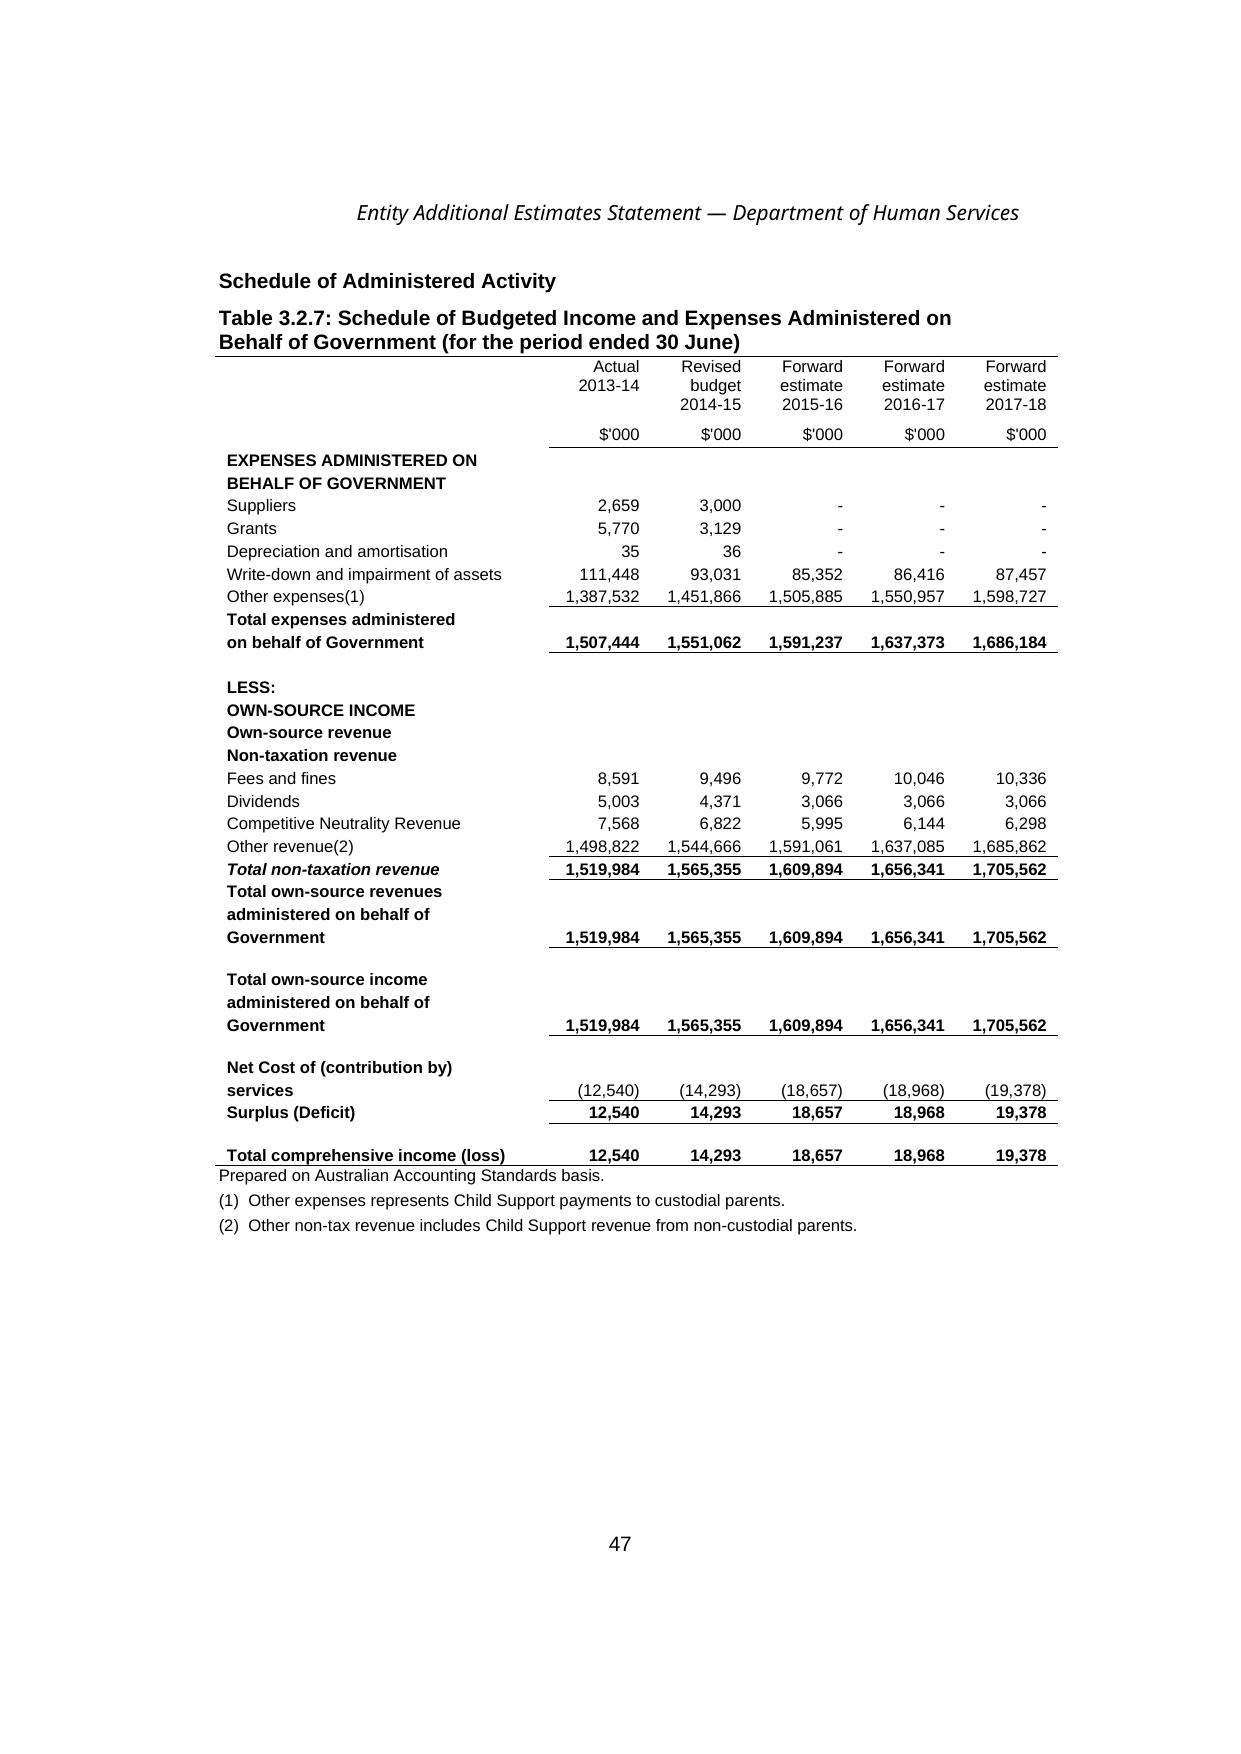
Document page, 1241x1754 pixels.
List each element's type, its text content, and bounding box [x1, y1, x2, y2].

subtitle Table 3.2.7: Schedule of Budgeted Income and Expenses Administered on Behalf of Government (for the period ended 30 June) [218, 306, 1022, 354]
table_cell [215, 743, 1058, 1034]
text Prepared on Australian Accounting Standards basis. [218, 1166, 1022, 1184]
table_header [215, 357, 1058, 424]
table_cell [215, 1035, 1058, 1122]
list Other non-tax revenue includes Child Support revenue from non-custodial parents. [218, 1216, 1022, 1235]
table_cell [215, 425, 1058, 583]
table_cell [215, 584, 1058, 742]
list Other expenses represents Child Support payments to custodial parents. [218, 1191, 1022, 1210]
subtitle Schedule of Administered Activity [218, 269, 1022, 293]
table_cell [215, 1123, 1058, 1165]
